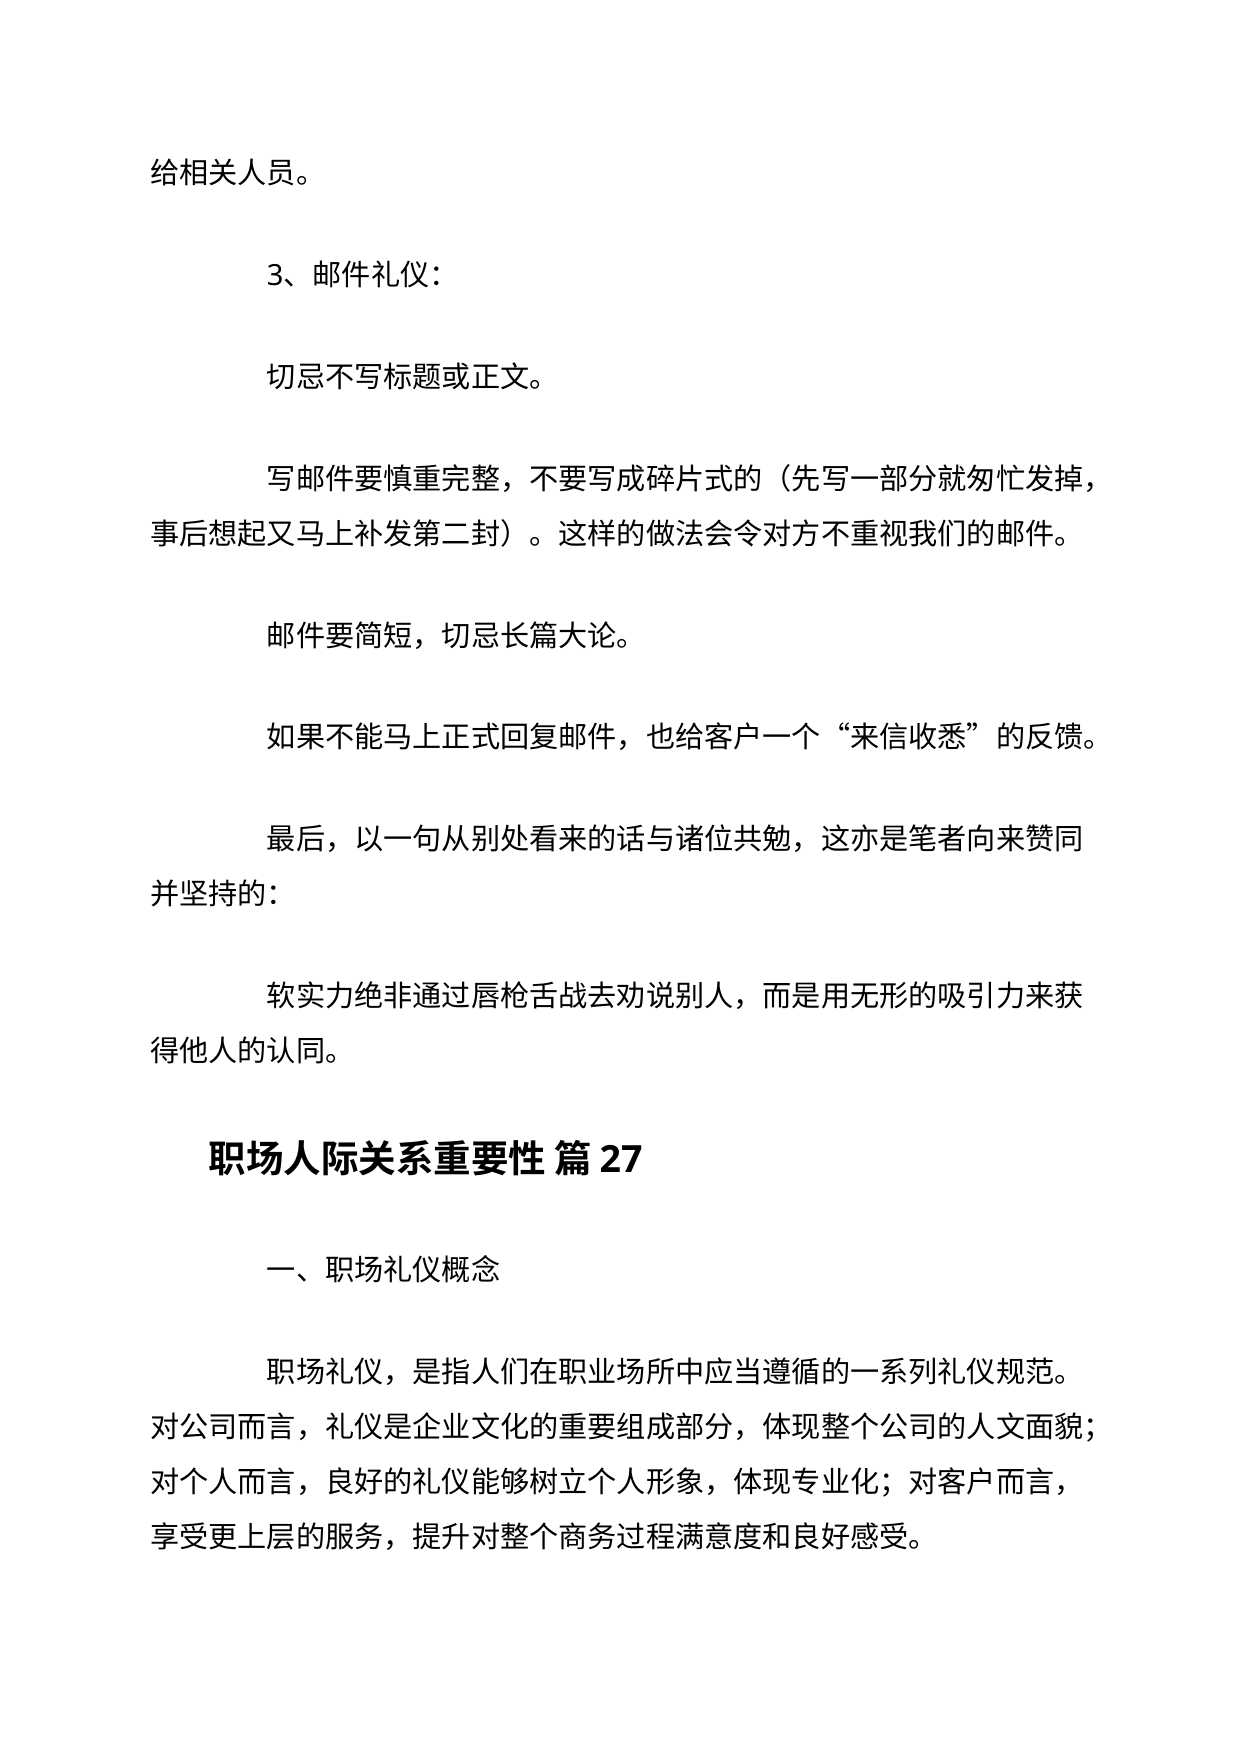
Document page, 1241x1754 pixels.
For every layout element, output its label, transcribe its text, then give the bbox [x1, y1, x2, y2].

text 软实力绝非通过唇枪舌战去劝说别人，而是用无形的吸引力来获得他人的认同。 [150, 972, 1090, 1069]
text 最后，以一句从别处看来的话与诸位共勉，这亦是笔者向来赞同并坚持的： [150, 816, 1090, 913]
text 一、职场礼仪概念 [150, 1247, 1090, 1289]
text 职场礼仪，是指人们在职业场所中应当遵循的一系列礼仪规范。对公司而言，礼仪是企业文化的重要组成部分，体现整个公司的人文面貌；对个人而言，良好的礼仪能够树立个人形象，体现专业化；对客户而言，享受更上层的服务，提升对整个商务过程满意度和良好感受。 [150, 1348, 1090, 1555]
text 切忌不写标题或正文。 [150, 354, 1090, 396]
text 如果不能马上正式回复邮件，也给客户一个“来信收悉”的反馈。 [150, 714, 1090, 756]
text 3、邮件礼仪： [150, 252, 1090, 294]
text 职场人际关系重要性 篇27 [150, 1129, 1090, 1183]
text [150, 150, 1090, 192]
text 邮件要简短，切忌长篇大论。 [150, 612, 1090, 654]
text 写邮件要慎重完整，不要写成碎片式的（先写一部分就匆忙发掉，事后想起又马上补发第二封）。这样的做法会令对方不重视我们的邮件。 [150, 456, 1090, 553]
